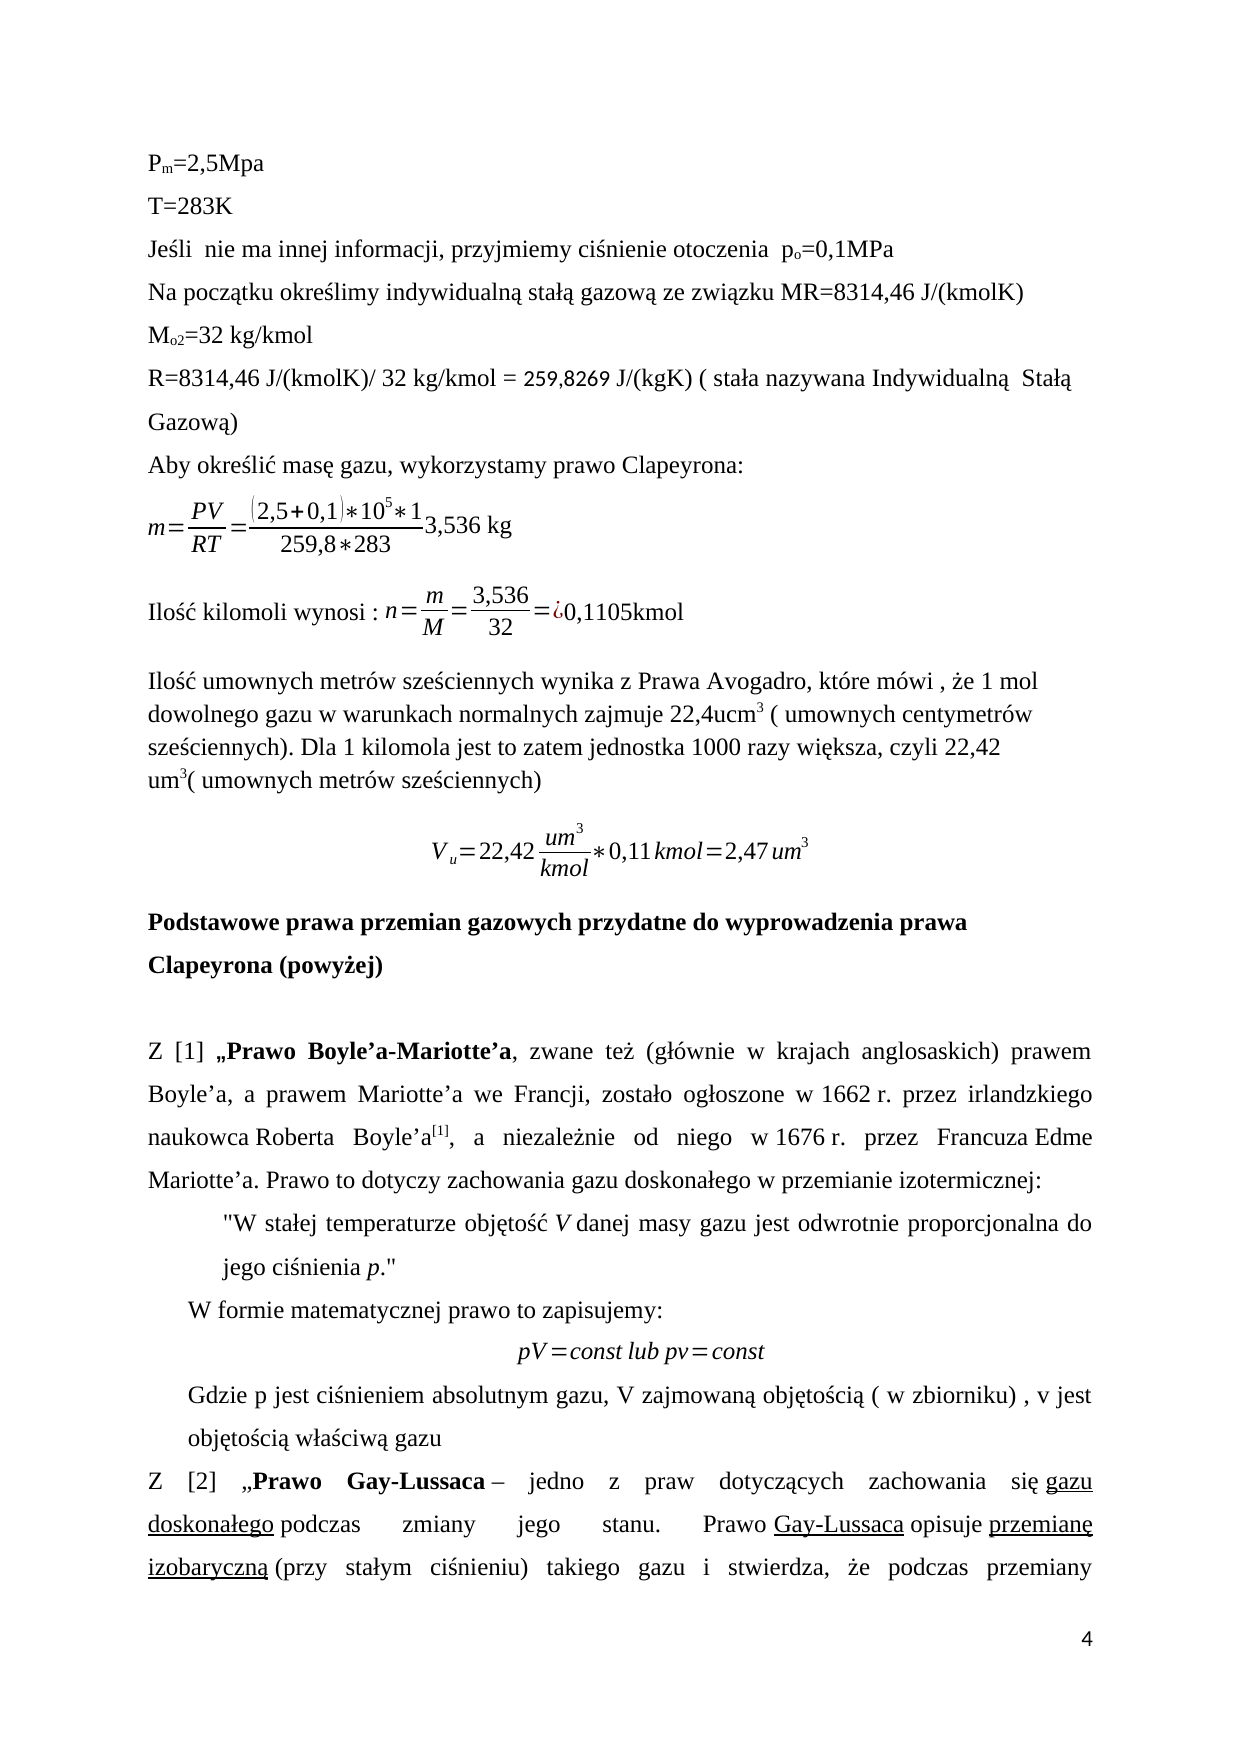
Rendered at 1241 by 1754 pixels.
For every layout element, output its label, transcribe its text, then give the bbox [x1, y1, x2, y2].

text "W stałej temperaturze objętość V danej masy gazu jest odwrotnie proporcjonalna do jego ciśnienia p." [223, 1208, 1093, 1280]
text T=283K [148, 191, 1093, 219]
text Mo2=32 kg/kmol [148, 320, 1093, 349]
text Pm=2,5Mpa [148, 148, 1093, 176]
text Podstawowe prawa przemian gazowych przydatne do wyprowadzenia prawa Clapeyrona (powyżej) [148, 907, 1093, 978]
text 3,536 kg [148, 493, 1093, 557]
text Ilość kilomoli wynosi : 0,1105kmol [148, 582, 1093, 641]
text Z [1] „Prawo Boyle’a-Mariotte’a, zwane też (głównie w krajach anglosaskich) prawem Boyle’a, a prawem Mariotte’a we Francji, zostało ogłoszone w 1662 r. przez irlandzkiego naukowca Roberta Boyle’a[1], a niezależnie od niego w 1676 r. przez Francuza Edme Mariotte’a. Prawo to dotyczy zachowania gazu doskonałego w przemianie izotermicznej: [148, 1036, 1093, 1194]
text Gdzie p jest ciśnieniem absolutnym gazu, V zajmowaną objętością ( w zbiorniku) , v jest objętością właściwą gazu [188, 1380, 1093, 1452]
text W formie matematycznej prawo to zapisujemy: [188, 1295, 1093, 1323]
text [148, 1466, 1093, 1581]
text R=8314,46 J/(kmolK)/ 32 kg/kmol = 259,8269 J/(kgK) ( stała nazywana Indywidualną Stałą Gazową) [148, 363, 1093, 435]
text Aby określić masę gazu, wykorzystamy prawo Clapeyrona: [148, 450, 1093, 478]
text Ilość umownych metrów sześciennych wynika z Prawa Avogadro, które mówi , że 1 mol dowolnego gazu w warunkach normalnych zajmuje 22,4ucm3 ( umownych centymetrów sześciennych). Dla 1 kilomola jest to zatem jednostka 1000 razy większa, czyli 22,42 um3( umownych metrów sześciennych) [148, 666, 1093, 794]
text Jeśli nie ma innej informacji, przyjmiemy ciśnienie otoczenia po=0,1MPa [148, 234, 1093, 263]
text Na początku określimy indywidualną stałą gazową ze związku MR=8314,46 J/(kmolK) [148, 277, 1093, 306]
